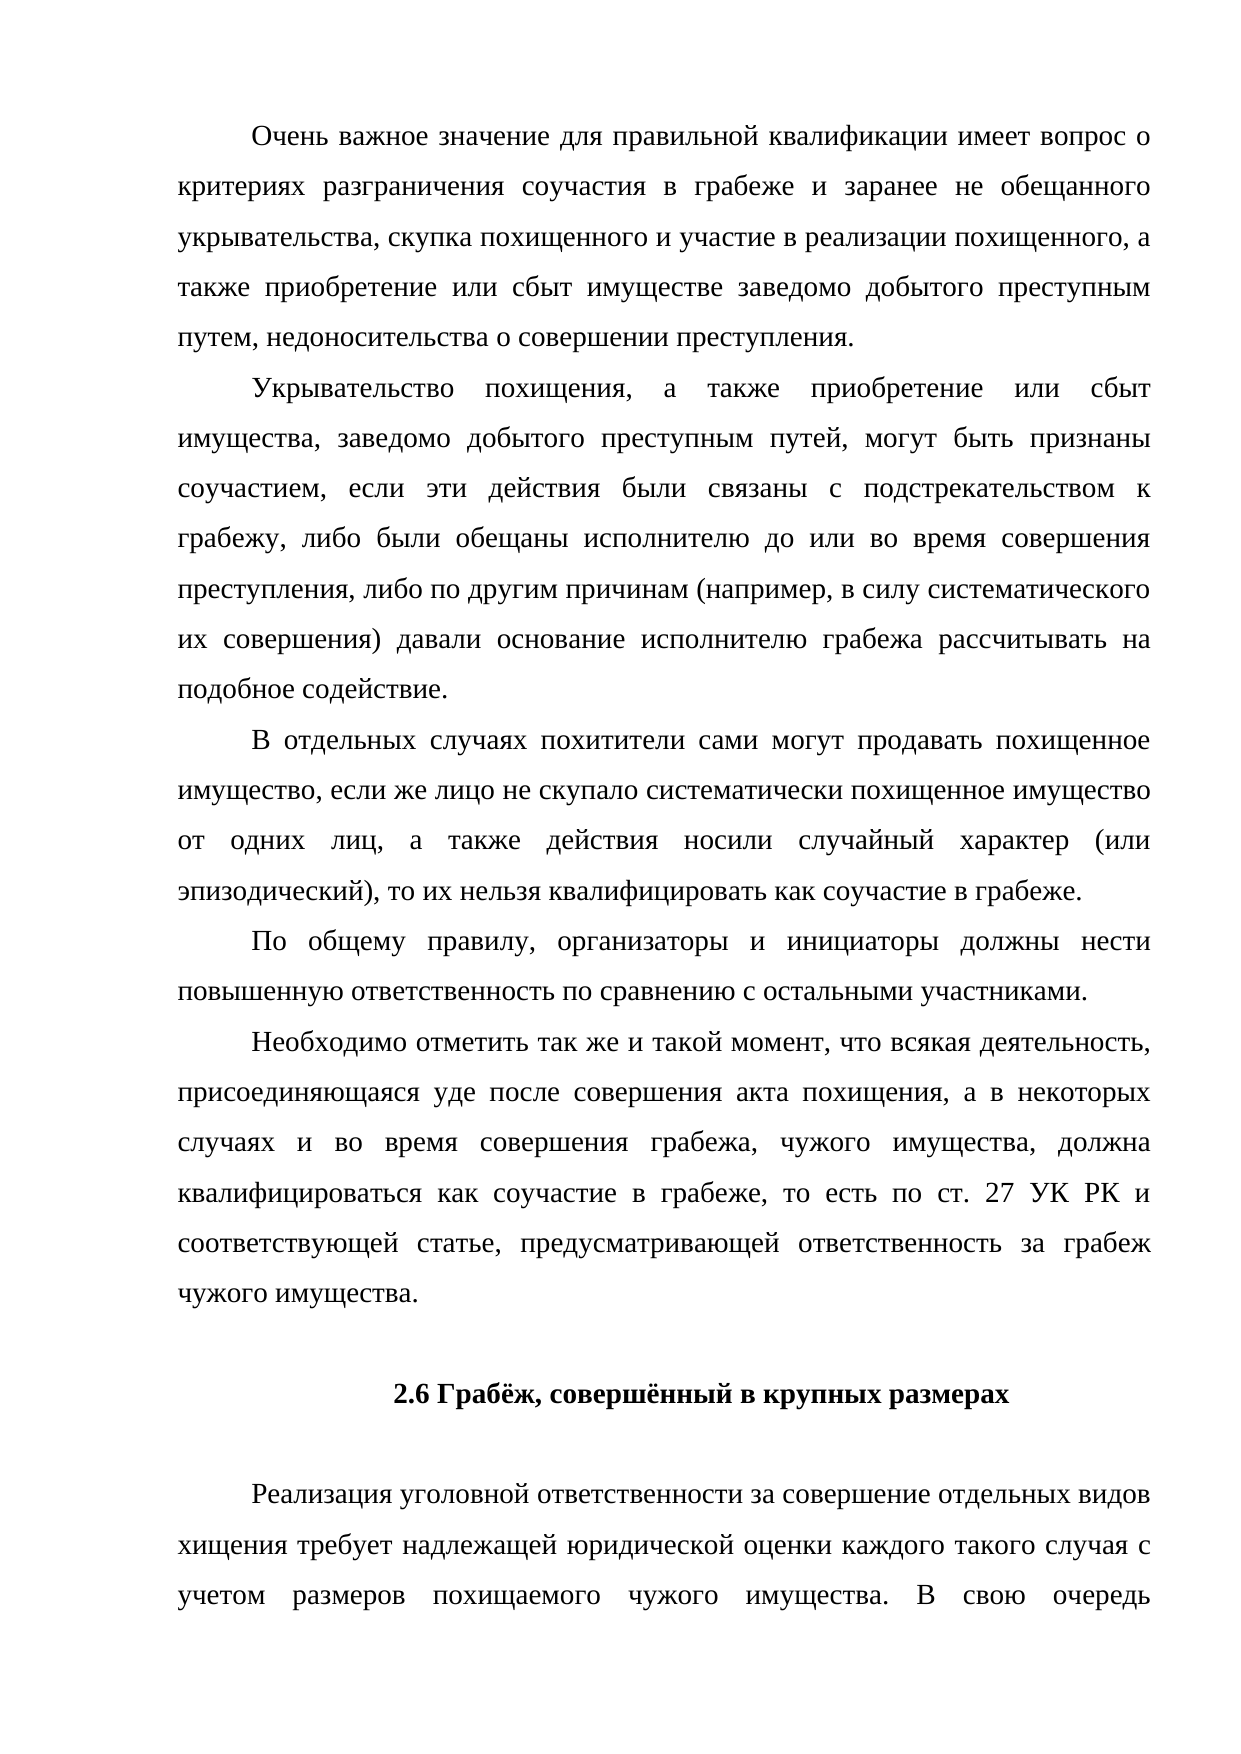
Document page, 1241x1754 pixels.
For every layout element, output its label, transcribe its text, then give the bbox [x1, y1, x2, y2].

text По общему правилу, организаторы и инициаторы должны нести повышенную ответственность по сравнению с остальными участниками. [177, 923, 1152, 1007]
text Укрывательство похищения, а также приобретение или сбыт имущества, заведомо добытого преступным путей, могут быть признаны соучастием, если эти действия были связаны с подстрекательством к грабежу, либо были обещаны исполнителю до или во время совершения преступления, либо по другим причинам (например, в силу систематического их совершения) давали основание исполнителю грабежа рассчитывать на подобное содействие. [177, 370, 1152, 705]
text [177, 1477, 1152, 1611]
text Очень важное значение для правильной квалификации имеет вопрос о критериях разграничения соучастия в грабеже и заранее не обещанного укрывательства, скупка похищенного и участие в реализации похищенного, а также приобретение или сбыт имуществе заведомо добытого преступным путем, недоносительства о совершении преступления. [177, 118, 1152, 353]
text Необходимо отметить так же и такой момент, что всякая деятельность, присоединяющаяся уде после совершения акта похищения, а в некоторых случаях и во время совершения грабежа, чужого имущества, должна квалифицироваться как соучастие в грабеже, то есть по ст. 27 УК РК и соответствующей статье, предусматривающей ответственность за грабеж чужого имущества. [177, 1024, 1152, 1309]
text В отдельных случаях похитители сами могут продавать похищенное имущество, если же лицо не скупало систематически похищенное имущество от одних лиц, а также действия носили случайный характер (или эпизодический), то их нельзя квалифицировать как соучастие в грабеже. [177, 722, 1152, 906]
subtitle 2.6 Грабёж, совершённый в крупных размерах [177, 1376, 1152, 1409]
